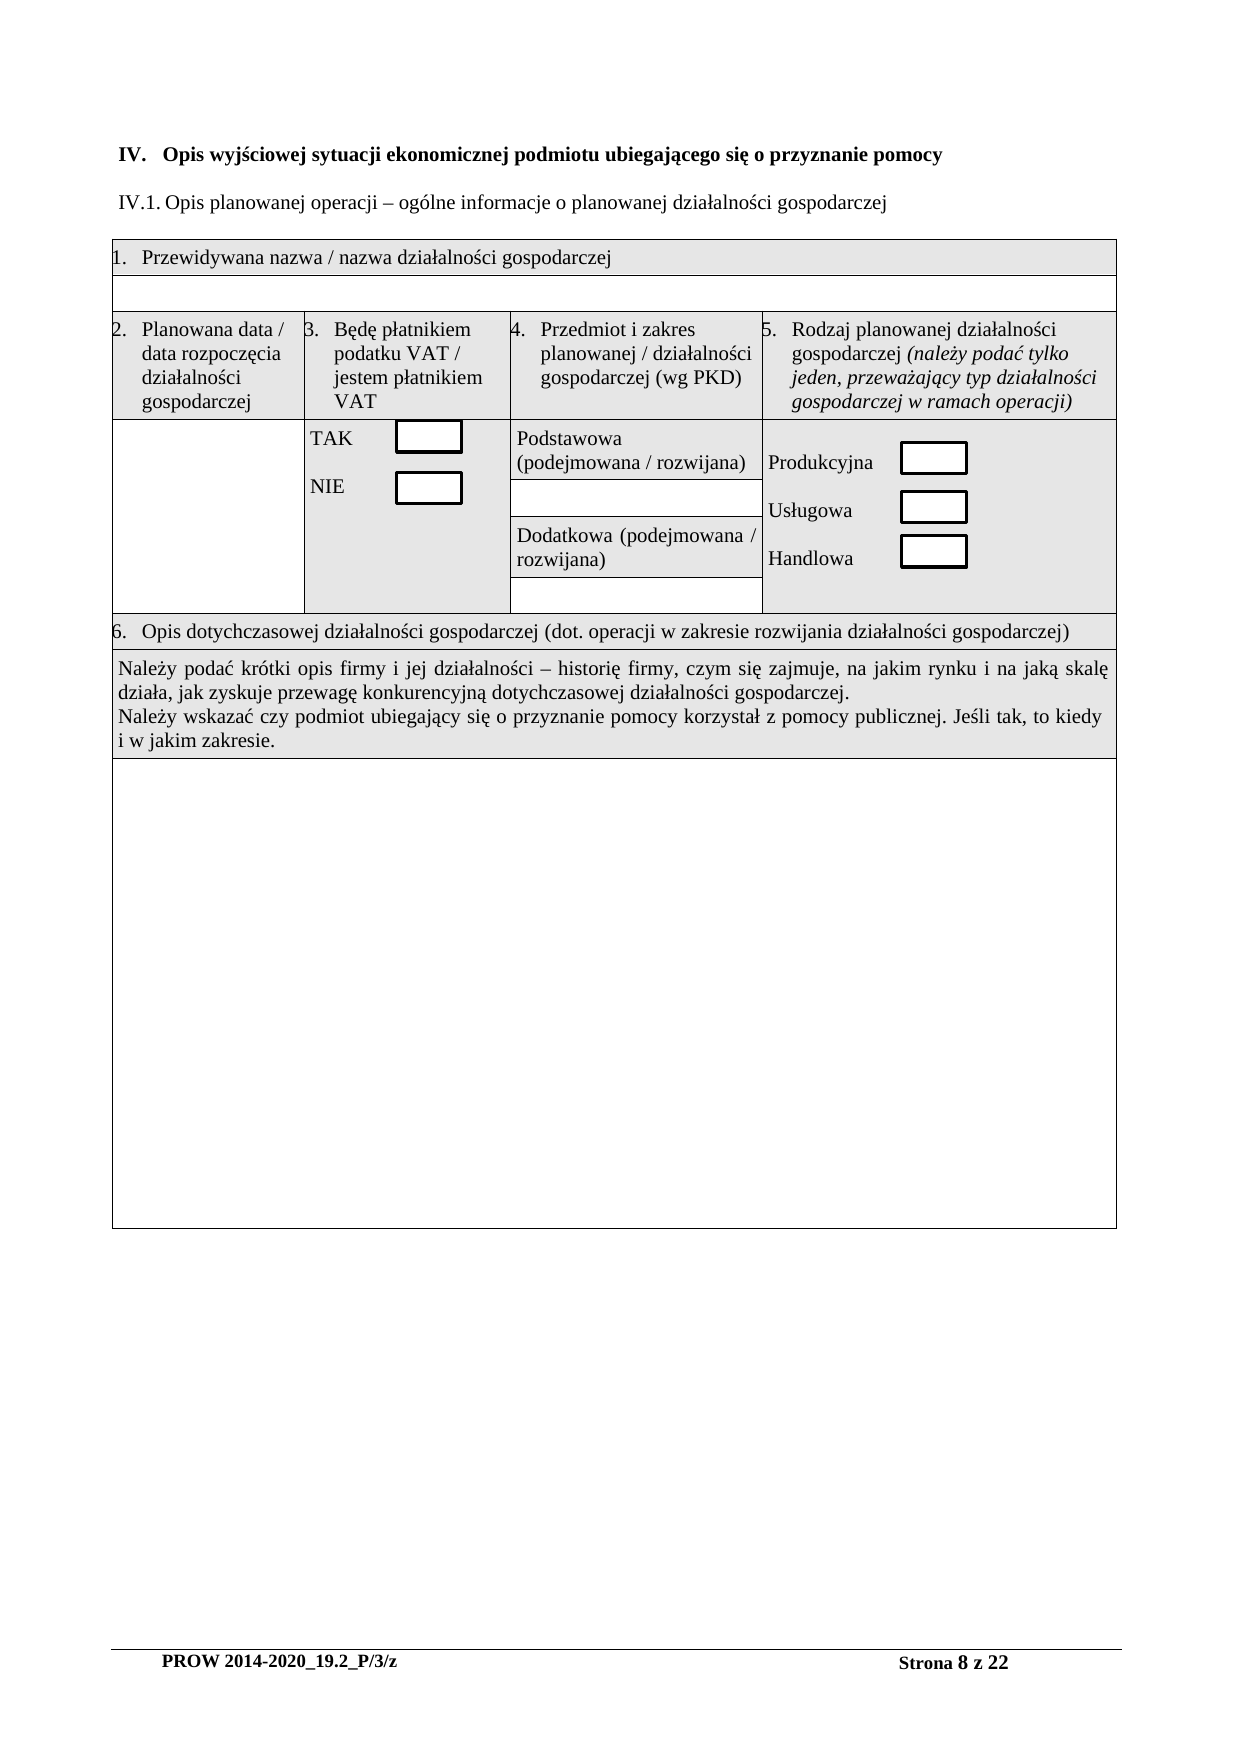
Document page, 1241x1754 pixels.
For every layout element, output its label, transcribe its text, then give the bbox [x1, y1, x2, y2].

subtitle Opis wyjściowej sytuacji ekonomicznej podmiotu ubiegającego się o przyznanie pomocy [118, 142, 1122, 166]
table_cell Podstawowa (podejmowana / rozwijana) [511, 420, 762, 479]
table_cell Dodatkowa (podejmowana / rozwijana) [511, 517, 762, 577]
table_cell Rodzaj planowanej działalności gospodarczej (należy podać tylko jeden, przeważający typ działalności gospodarczej w ramach operacji) [763, 312, 1116, 419]
table_cell [511, 578, 762, 613]
table_cell Opis dotychczasowej działalności gospodarczej (dot. operacji w zakresie rozwijania działalności gospodarczej) [113, 614, 1116, 649]
table_cell [113, 420, 304, 613]
table_cell [511, 480, 762, 516]
table_cell [113, 276, 1116, 311]
table_header Przewidywana nazwa / nazwa działalności gospodarczej [113, 240, 1116, 274]
table_cell TAK NIE [305, 420, 510, 613]
table_cell Planowana data / data rozpoczęcia działalności gospodarczej [113, 312, 304, 419]
table_cell Należy podać krótki opis firmy i jej działalności – historię firmy, czym się zajmuje, na jakim rynku i na jaką skalę działa, jak zyskuje przewagę konkurencyjną dotychczasowej działalności gospodarczej. Należy wskazać czy podmiot ubiegający się o przyznanie pomocy korzystał z pomocy publicznej. Jeśli tak, to kiedy i w jakim zakresie. [113, 650, 1116, 758]
subtitle Opis planowanej operacji – ogólne informacje o planowanej działalności gospodarczej [118, 190, 1122, 214]
table_cell Przedmiot i zakres planowanej / działalności gospodarczej (wg PKD) [511, 312, 762, 419]
table_cell Będę płatnikiem podatku VAT / jestem płatnikiem VAT [305, 312, 510, 419]
table_cell Produkcyjna Usługowa Handlowa [763, 420, 1116, 613]
table_cell [113, 759, 1116, 1228]
